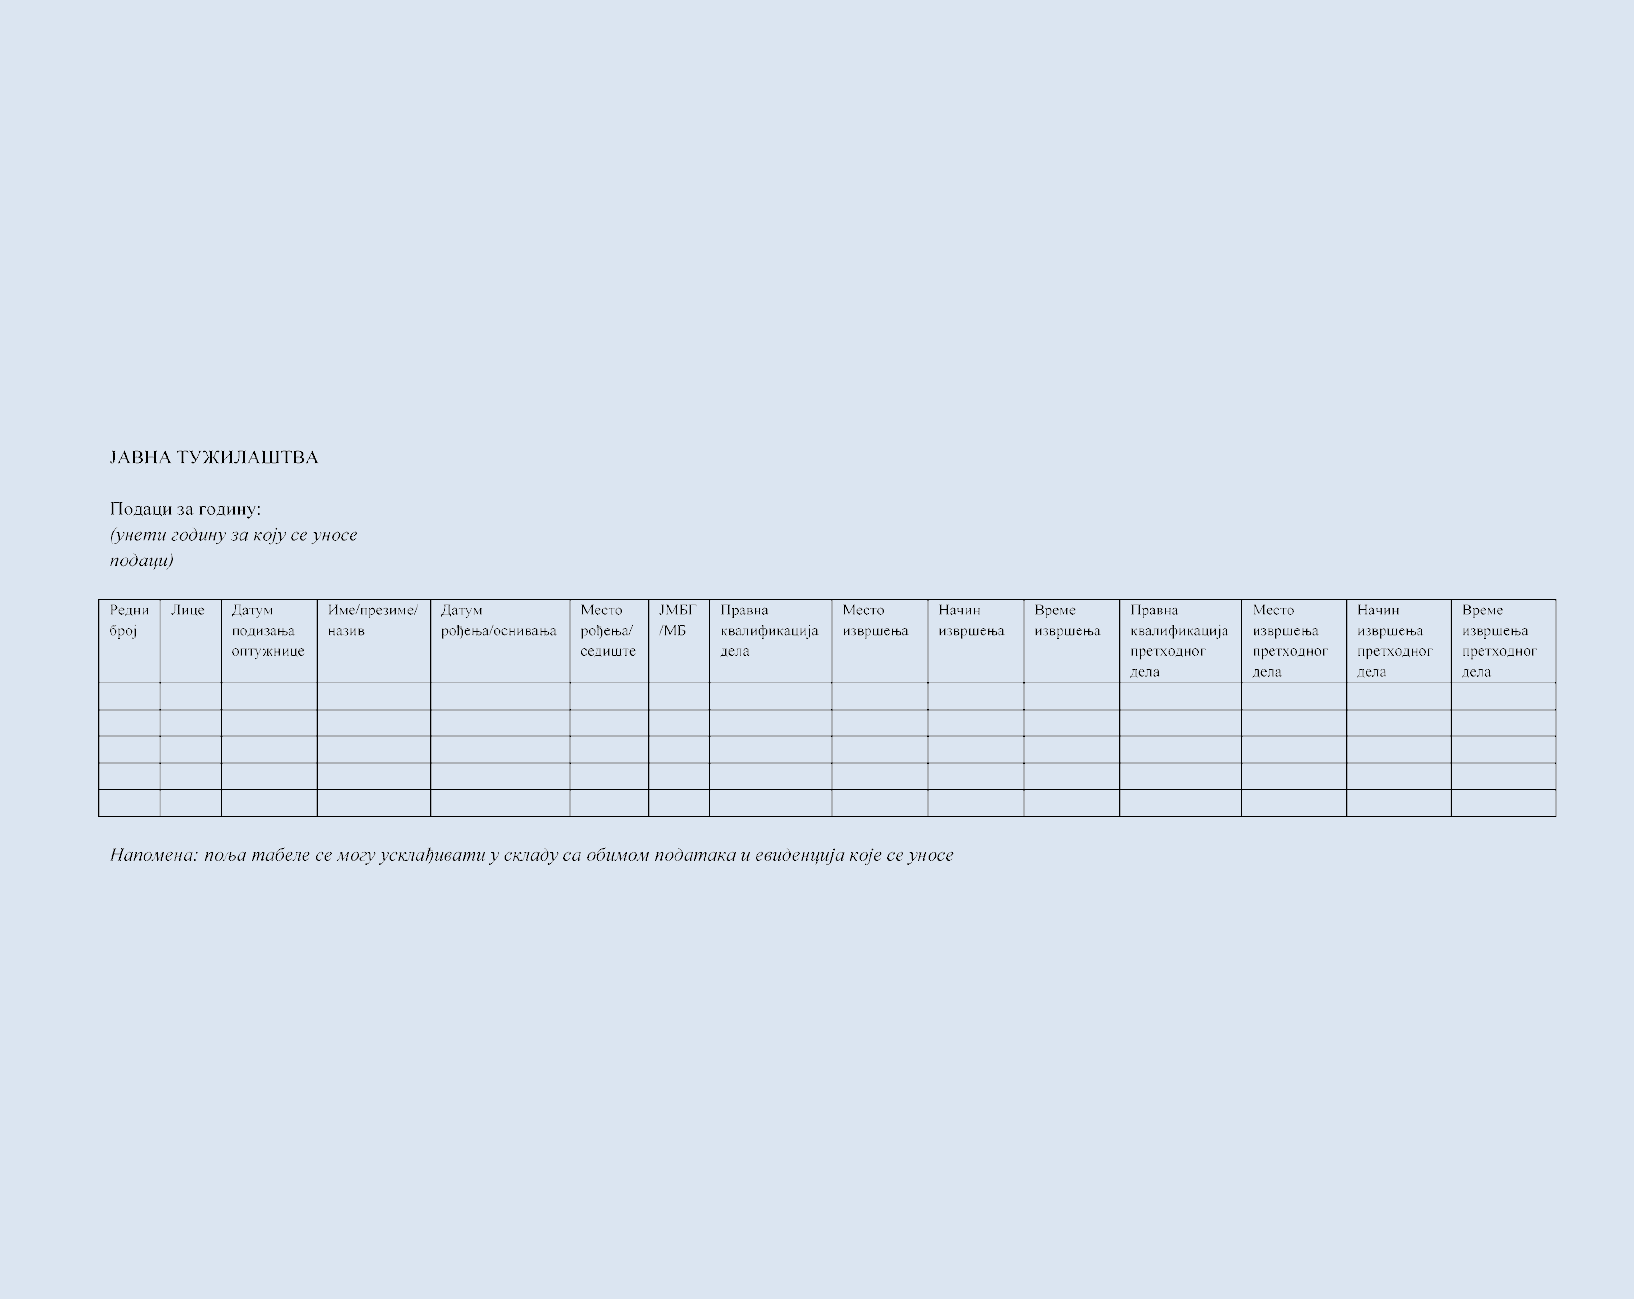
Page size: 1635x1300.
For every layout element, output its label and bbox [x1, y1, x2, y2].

picture [79, 441, 1563, 869]
